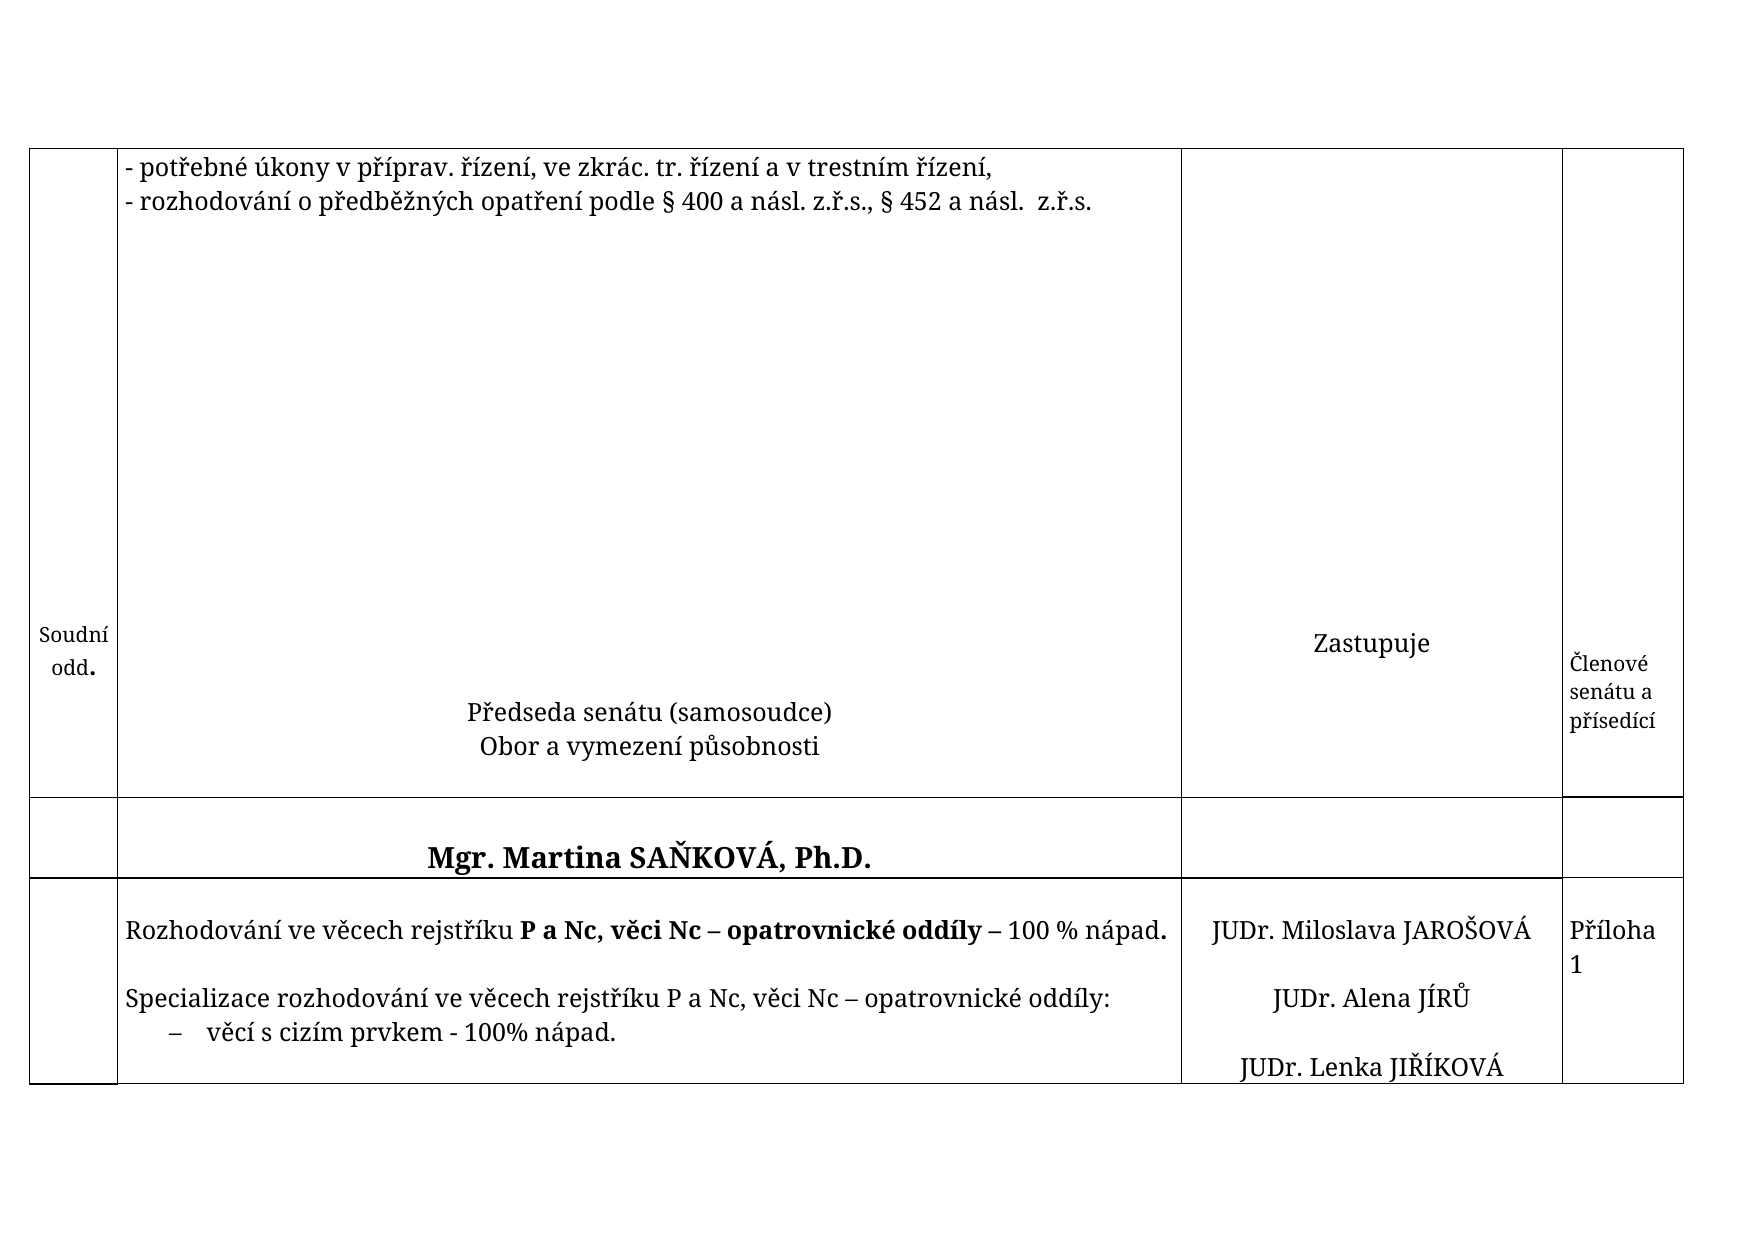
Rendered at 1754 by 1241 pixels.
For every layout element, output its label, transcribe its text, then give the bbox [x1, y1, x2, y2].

table_cell [1563, 798, 1683, 877]
table_cell [30, 798, 117, 877]
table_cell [1563, 149, 1683, 796]
table_cell 8 [30, 879, 117, 1083]
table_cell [118, 879, 1181, 1083]
table_cell Příloha 1 [1563, 878, 1683, 1083]
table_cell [1182, 149, 1562, 796]
table_cell [1182, 798, 1562, 877]
table_cell 7 Soudní odd. [30, 149, 117, 796]
table_cell Mgr. Martina SAŇKOVÁ, Ph.D. [118, 798, 1181, 877]
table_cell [1182, 879, 1562, 1083]
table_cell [118, 149, 1181, 796]
